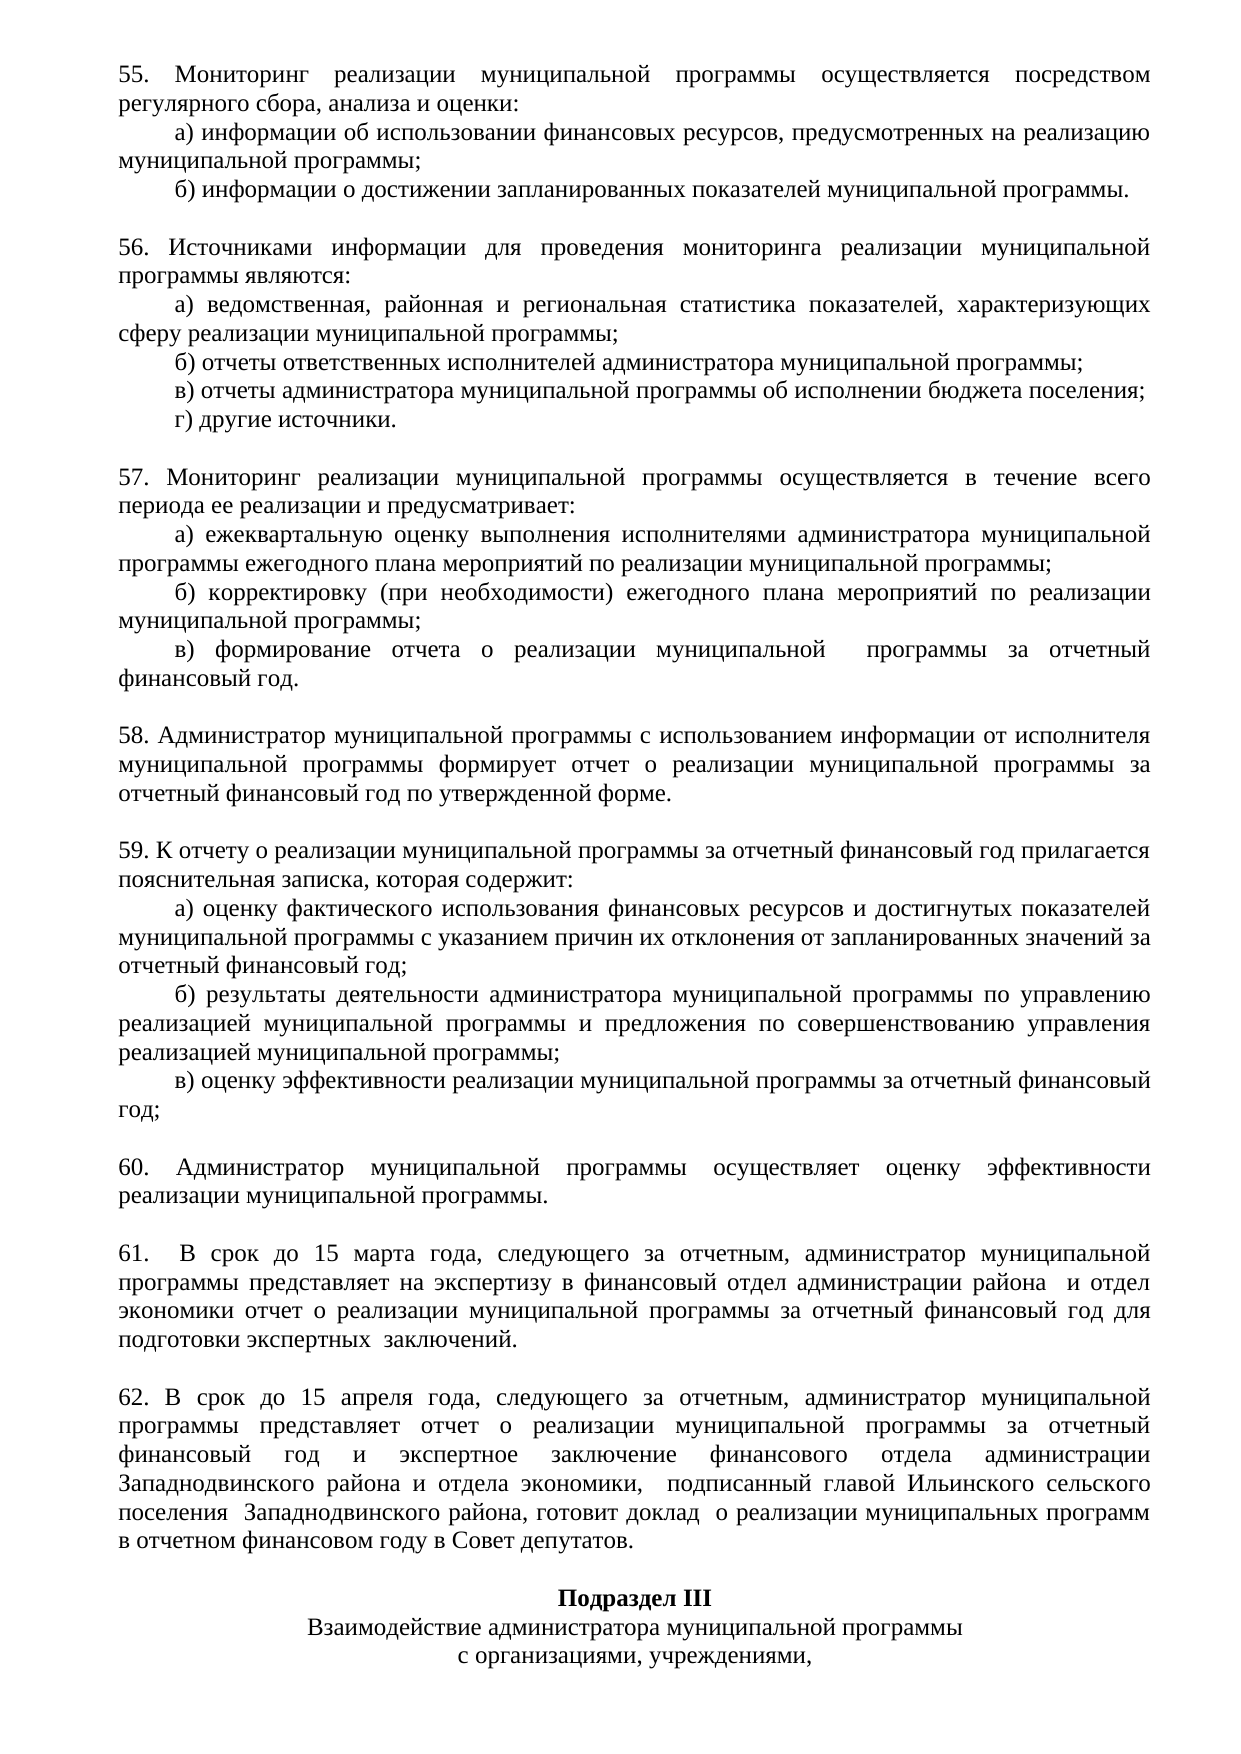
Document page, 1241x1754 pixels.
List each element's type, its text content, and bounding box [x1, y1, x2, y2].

text б) информации о достижении запланированных показателей муниципальной программы. [118, 174, 1152, 203]
text Взаимодействие администратора муниципальной программы [118, 1612, 1152, 1640]
text б) отчеты ответственных исполнителей администратора муниципальной программы; [118, 347, 1152, 375]
text 61. В срок до 15 марта года, следующего за отчетным, администратор муниципальной программы представляет на экспертизу в финансовый отдел администрации района и отдел экономики отчет о реализации муниципальной программы за отчетный финансовый год для подготовки экспертных заключений. [118, 1238, 1152, 1353]
text а) информации об использовании финансовых ресурсов, предусмотренных на реализацию муниципальной программы; [118, 117, 1152, 174]
text б) корректировку (при необходимости) ежегодного плана мероприятий по реализации муниципальной программы; [118, 577, 1152, 634]
text 59. К отчету о реализации муниципальной программы за отчетный финансовый год прилагается пояснительная записка, которая содержит: [118, 835, 1152, 893]
text а) оценку фактического использования финансовых ресурсов и достигнутых показателей муниципальной программы с указанием причин их отклонения от запланированных значений за отчетный финансовый год; [118, 893, 1152, 979]
text 58. Администратор муниципальной программы с использованием информации от исполнителя муниципальной программы формирует отчет о реализации муниципальной программы за отчетный финансовый год по утвержденной форме. [118, 720, 1152, 807]
text 62. В срок до 15 апреля года, следующего за отчетным, администратор муниципальной программы представляет отчет о реализации муниципальной программы за отчетный финансовый год и экспертное заключение финансового отдела администрации Западнодвинского района и отдела экономики, подписанный главой Ильинского сельского поселения Западнодвинского района, готовит доклад о реализации муниципальных программ в отчетном финансовом году в Совет депутатов. [118, 1382, 1152, 1554]
text б) результаты деятельности администратора муниципальной программы по управлению реализацией муниципальной программы и предложения по совершенствованию управления реализацией муниципальной программы; [118, 979, 1152, 1065]
text с организациями, учреждениями, [118, 1640, 1152, 1669]
text 56. Источниками информации для проведения мониторинга реализации муниципальной программы являются: [118, 232, 1152, 289]
text в) отчеты администратора муниципальной программы об исполнении бюджета поселения; [118, 375, 1152, 404]
text 60. Администратор муниципальной программы осуществляет оценку эффективности реализации муниципальной программы. [118, 1152, 1152, 1209]
text а) ежеквартальную оценку выполнения исполнителями администратора муниципальной программы ежегодного плана мероприятий по реализации муниципальной программы; [118, 519, 1152, 577]
text в) оценку эффективности реализации муниципальной программы за отчетный финансовый год; [118, 1065, 1152, 1123]
text в) формирование отчета о реализации муниципальной программы за отчетный финансовый год. [118, 634, 1152, 692]
text а) ведомственная, районная и региональная статистика показателей, характеризующих сферу реализации муниципальной программы; [118, 289, 1152, 347]
text 57. Мониторинг реализации муниципальной программы осуществляется в течение всего периода ее реализации и предусматривает: [118, 462, 1152, 519]
text 55. Мониторинг реализации муниципальной программы осуществляется посредством регулярного сбора, анализа и оценки: [118, 59, 1152, 117]
text г) другие источники. [118, 404, 1152, 433]
text Подраздел III [118, 1583, 1152, 1612]
